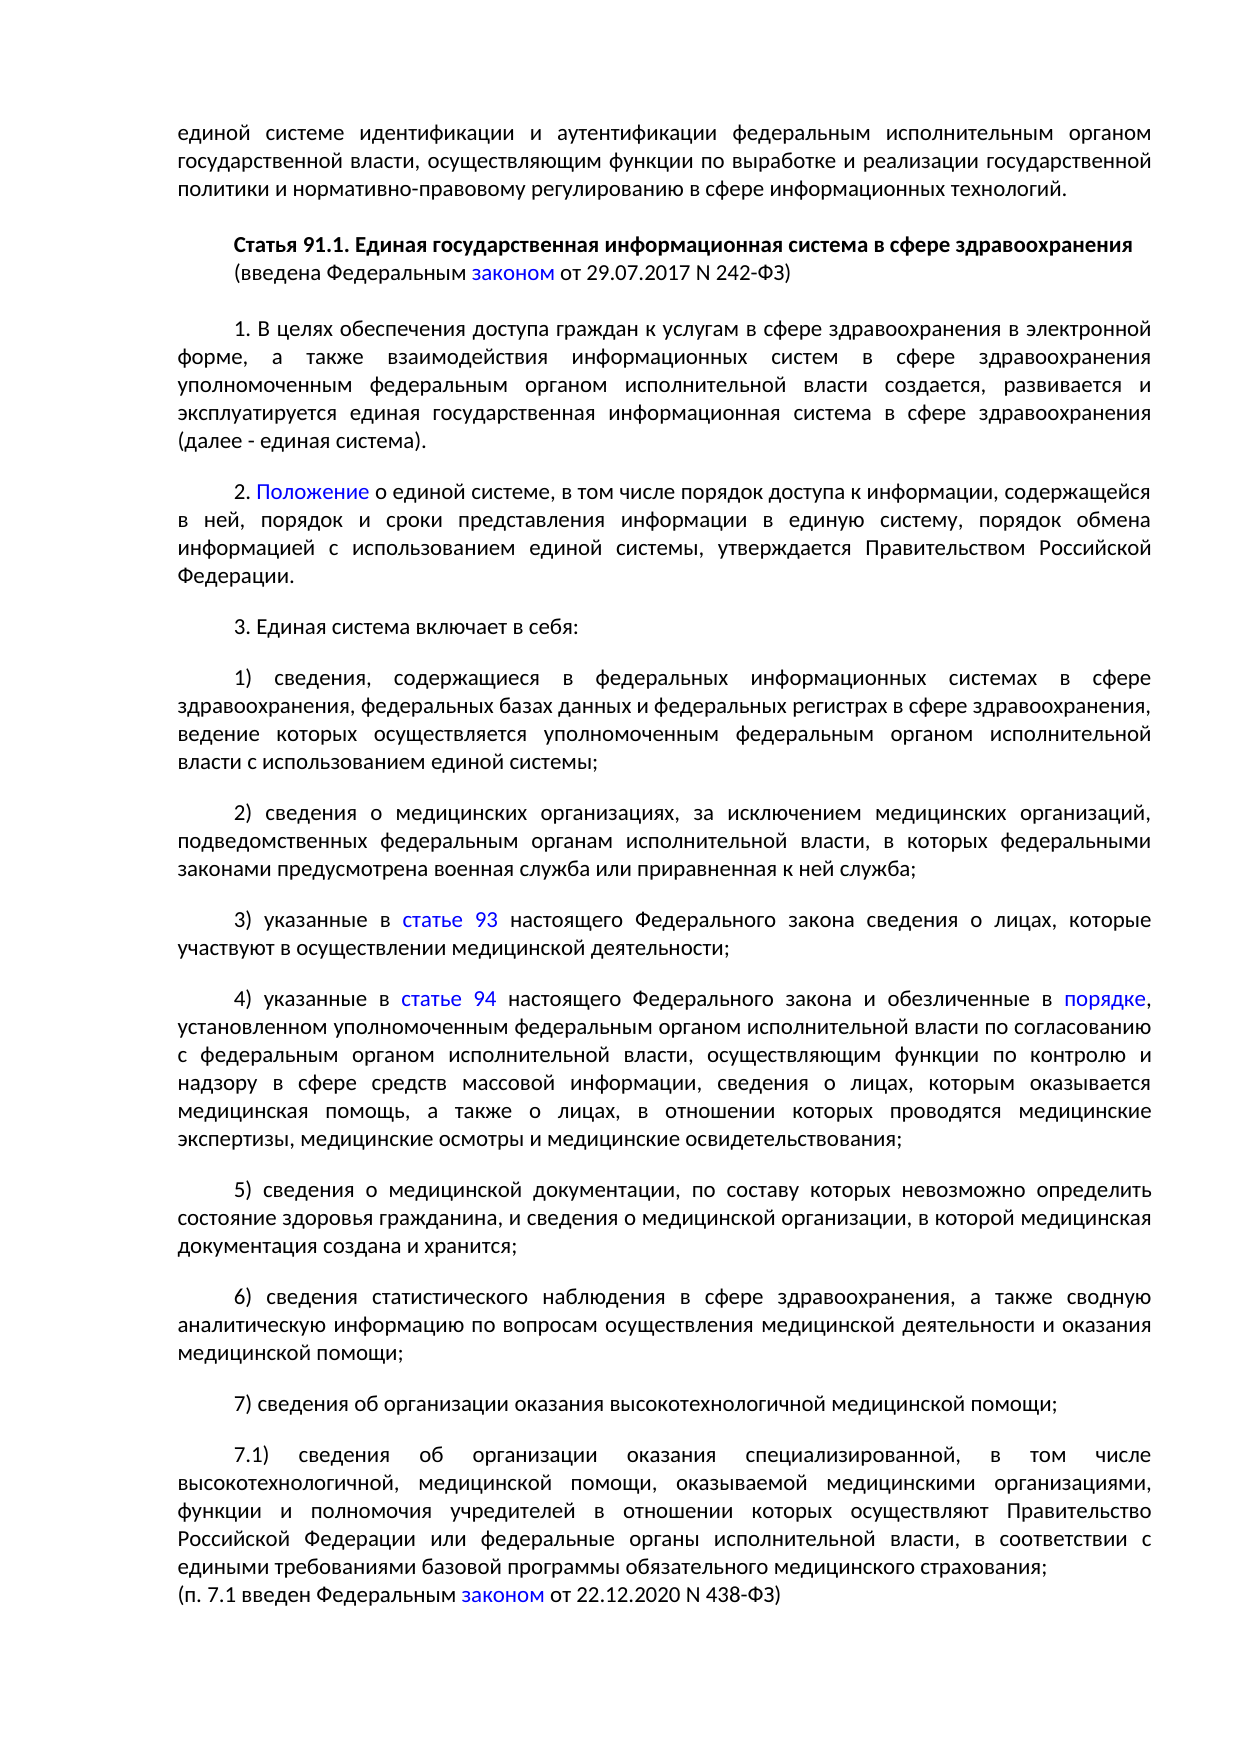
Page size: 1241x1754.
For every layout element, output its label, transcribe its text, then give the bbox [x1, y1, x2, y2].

text 1) сведения, содержащиеся в федеральных информационных системах в сфере здравоохранения, федеральных базах данных и федеральных регистрах в сфере здравоохранения, ведение которых осуществляется уполномоченным федеральным органом исполнительной власти с использованием единой системы; [177, 663, 1152, 775]
text (введена Федеральным законом от 29.07.2017 N 242-ФЗ) [177, 258, 1152, 286]
text 3. Единая система включает в себя: [177, 612, 1152, 640]
text 2. Положение о единой системе, в том числе порядок доступа к информации, содержащейся в ней, порядок и сроки представления информации в единую систему, порядок обмена информацией с использованием единой системы, утверждается Правительством Российской Федерации. [177, 477, 1152, 589]
text 2) сведения о медицинских организациях, за исключением медицинских организаций, подведомственных федеральным органам исполнительной власти, в которых федеральными законами предусмотрена военная служба или приравненная к ней служба; [177, 798, 1152, 882]
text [177, 118, 1152, 202]
text 6) сведения статистического наблюдения в сфере здравоохранения, а также сводную аналитическую информацию по вопросам осуществления медицинской деятельности и оказания медицинской помощи; [177, 1282, 1152, 1366]
text 4) указанные в статье 94 настоящего Федерального закона и обезличенные в порядке, установленном уполномоченным федеральным органом исполнительной власти по согласованию с федеральным органом исполнительной власти, осуществляющим функции по контролю и надзору в сфере средств массовой информации, сведения о лицах, которым оказывается медицинская помощь, а также о лицах, в отношении которых проводятся медицинские экспертизы, медицинские осмотры и медицинские освидетельствования; [177, 984, 1152, 1152]
title Статья 91.1. Единая государственная информационная система в сфере здравоохранения [177, 230, 1152, 258]
text 1. В целях обеспечения доступа граждан к услугам в сфере здравоохранения в электронной форме, а также взаимодействия информационных систем в сфере здравоохранения уполномоченным федеральным органом исполнительной власти создается, развивается и эксплуатируется единая государственная информационная система в сфере здравоохранения (далее - единая система). [177, 314, 1152, 454]
text 5) сведения о медицинской документации, по составу которых невозможно определить состояние здоровья гражданина, и сведения о медицинской организации, в которой медицинская документация создана и хранится; [177, 1175, 1152, 1259]
text 7.1) сведения об организации оказания специализированной, в том числе высокотехнологичной, медицинской помощи, оказываемой медицинскими организациями, функции и полномочия учредителей в отношении которых осуществляют Правительство Российской Федерации или федеральные органы исполнительной власти, в соответствии с едиными требованиями базовой программы обязательного медицинского страхования; [177, 1440, 1152, 1580]
text (п. 7.1 введен Федеральным законом от 22.12.2020 N 438-ФЗ) [177, 1580, 1152, 1608]
text 7) сведения об организации оказания высокотехнологичной медицинской помощи; [177, 1389, 1152, 1417]
text 3) указанные в статье 93 настоящего Федерального закона сведения о лицах, которые участвуют в осуществлении медицинской деятельности; [177, 905, 1152, 961]
